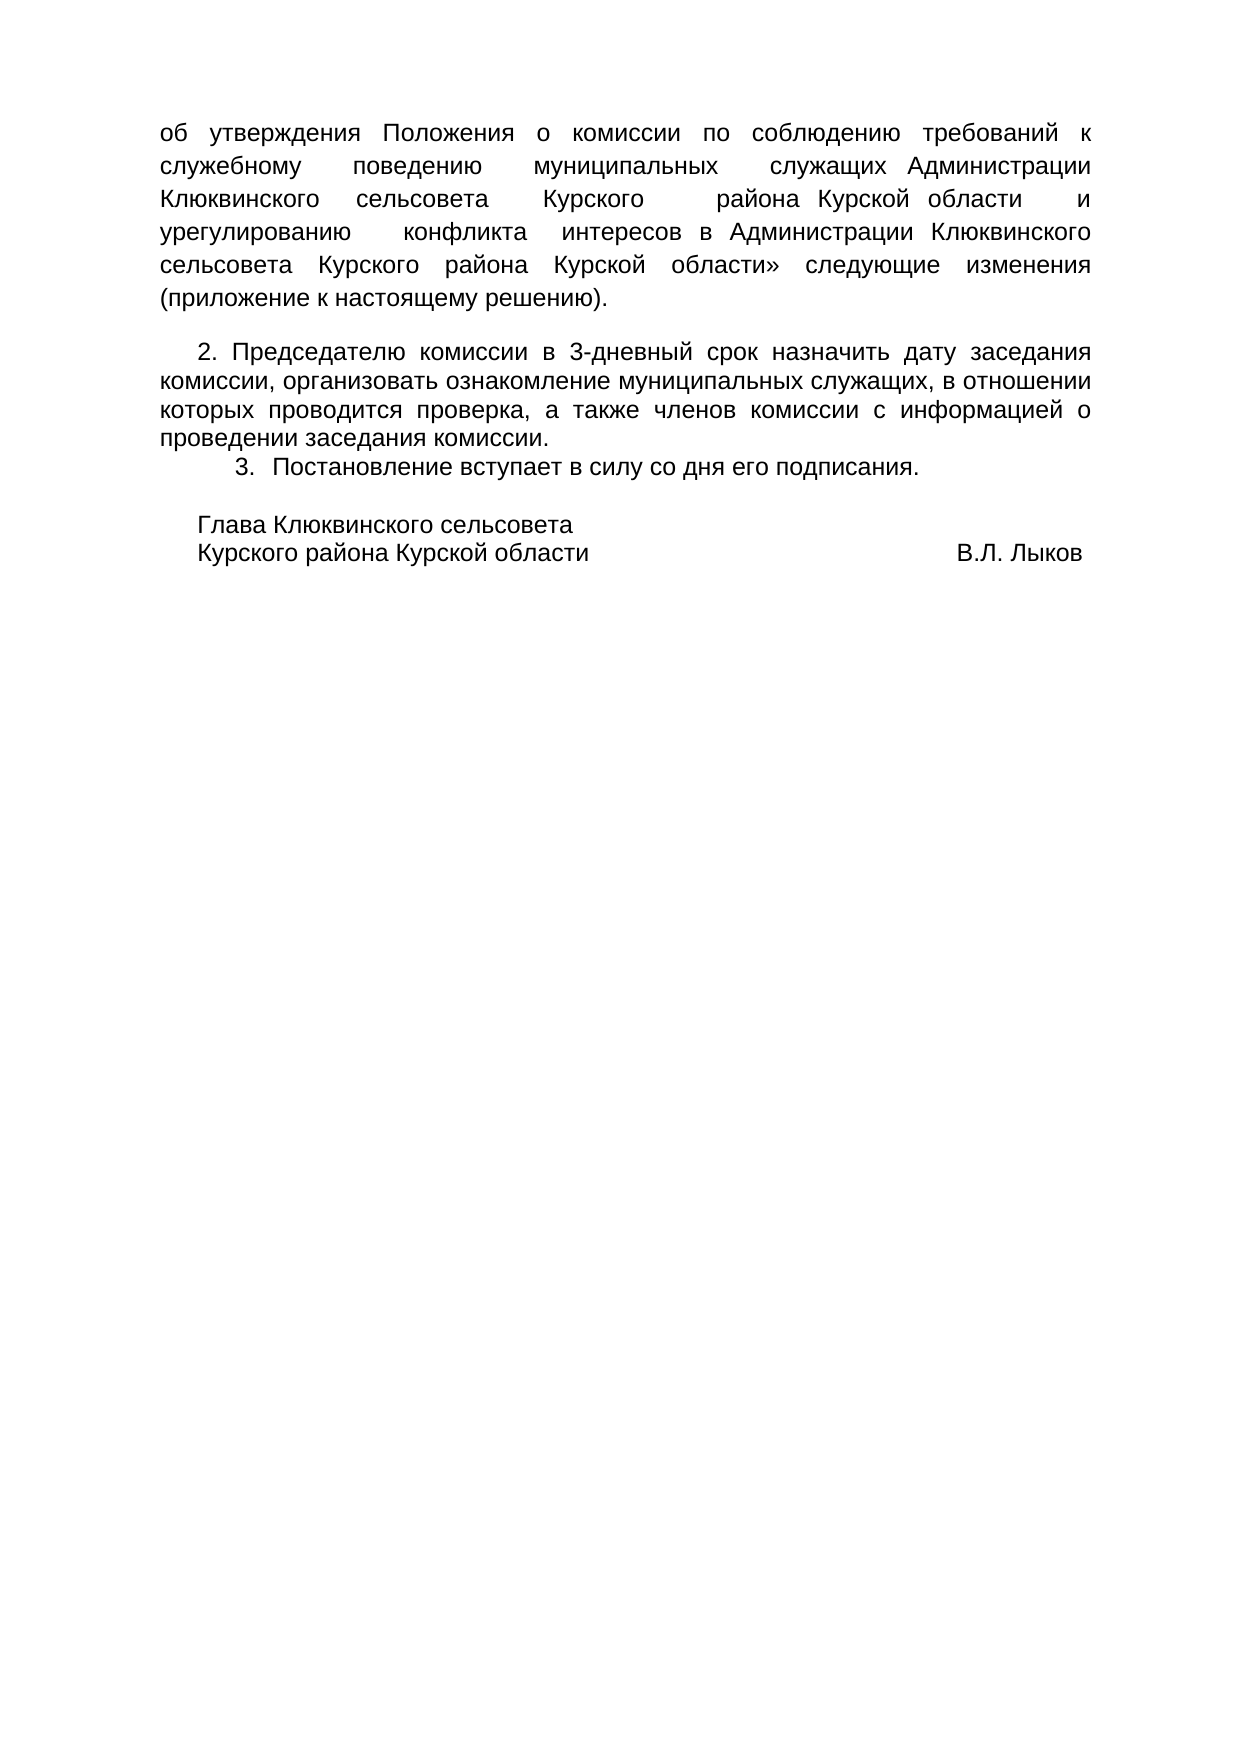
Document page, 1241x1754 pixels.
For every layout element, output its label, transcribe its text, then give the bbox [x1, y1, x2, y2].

text 2. Председателю комиссии в 3-дневный срок назначить дату заседания комиссии, организовать ознакомление муниципальных служащих, в отношении которых проводится проверка, а также членов комиссии с информацией о проведении заседания комиссии. [159, 337, 1092, 452]
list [159, 118, 1092, 312]
text Глава Клюквинского сельсовета [159, 509, 1092, 538]
text Курского района Курской области В.Л. Лыков [159, 538, 1092, 567]
list Постановление вступает в силу со дня его подписания. [234, 452, 1092, 481]
